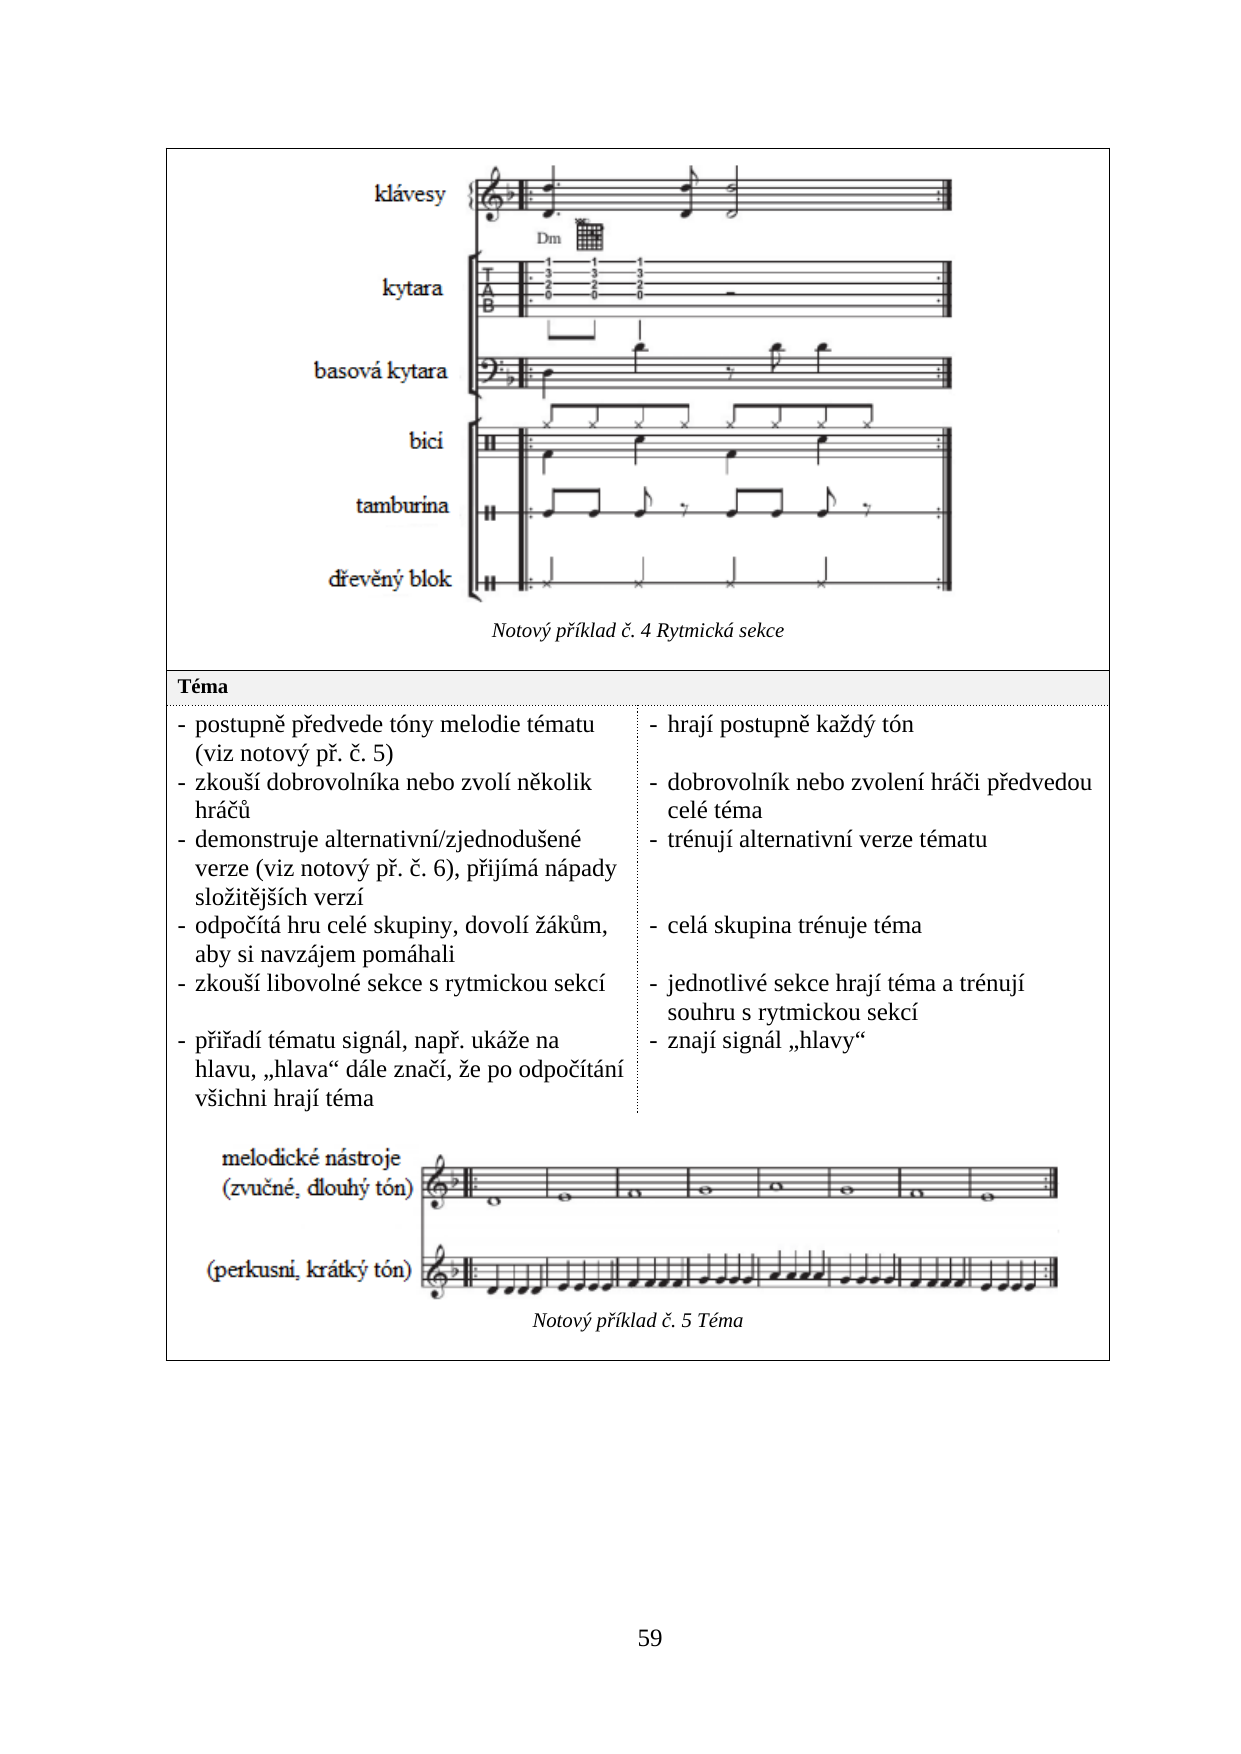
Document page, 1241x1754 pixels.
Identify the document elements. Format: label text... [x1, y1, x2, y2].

table_cell postupně předvede tóny melodie tématu (viz notový př. č. 5) zkouší dobrovolníka nebo zvolí několik hráčů demonstruje alternativní/zjednodušené verze (viz notový př. č. 6), přijímá nápady složitějších verzí odpočítá hru celé skupiny, dovolí žákům, aby si navzájem pomáhali zkouší libovolné sekce s rytmickou sekcí přiřadí tématu signál, např. ukáže na hlavu, „hlava“ dále značí, že po odpočítání všichni hrají téma [167, 705, 638, 1114]
table_cell Téma [167, 671, 1109, 705]
table_cell Notový příklad č. 4 Rytmická sekce [167, 149, 1109, 670]
table_cell hrají postupně každý tón dobrovolník nebo zvolení hráči předvedou celé téma trénují alternativní verze tématu celá skupina trénuje téma jednotlivé sekce hrají téma a trénují souhru s rytmickou sekcí znají signál „hlavy“ [638, 705, 1109, 1114]
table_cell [167, 1115, 1109, 1360]
picture [302, 150, 974, 618]
picture [204, 1142, 1072, 1309]
